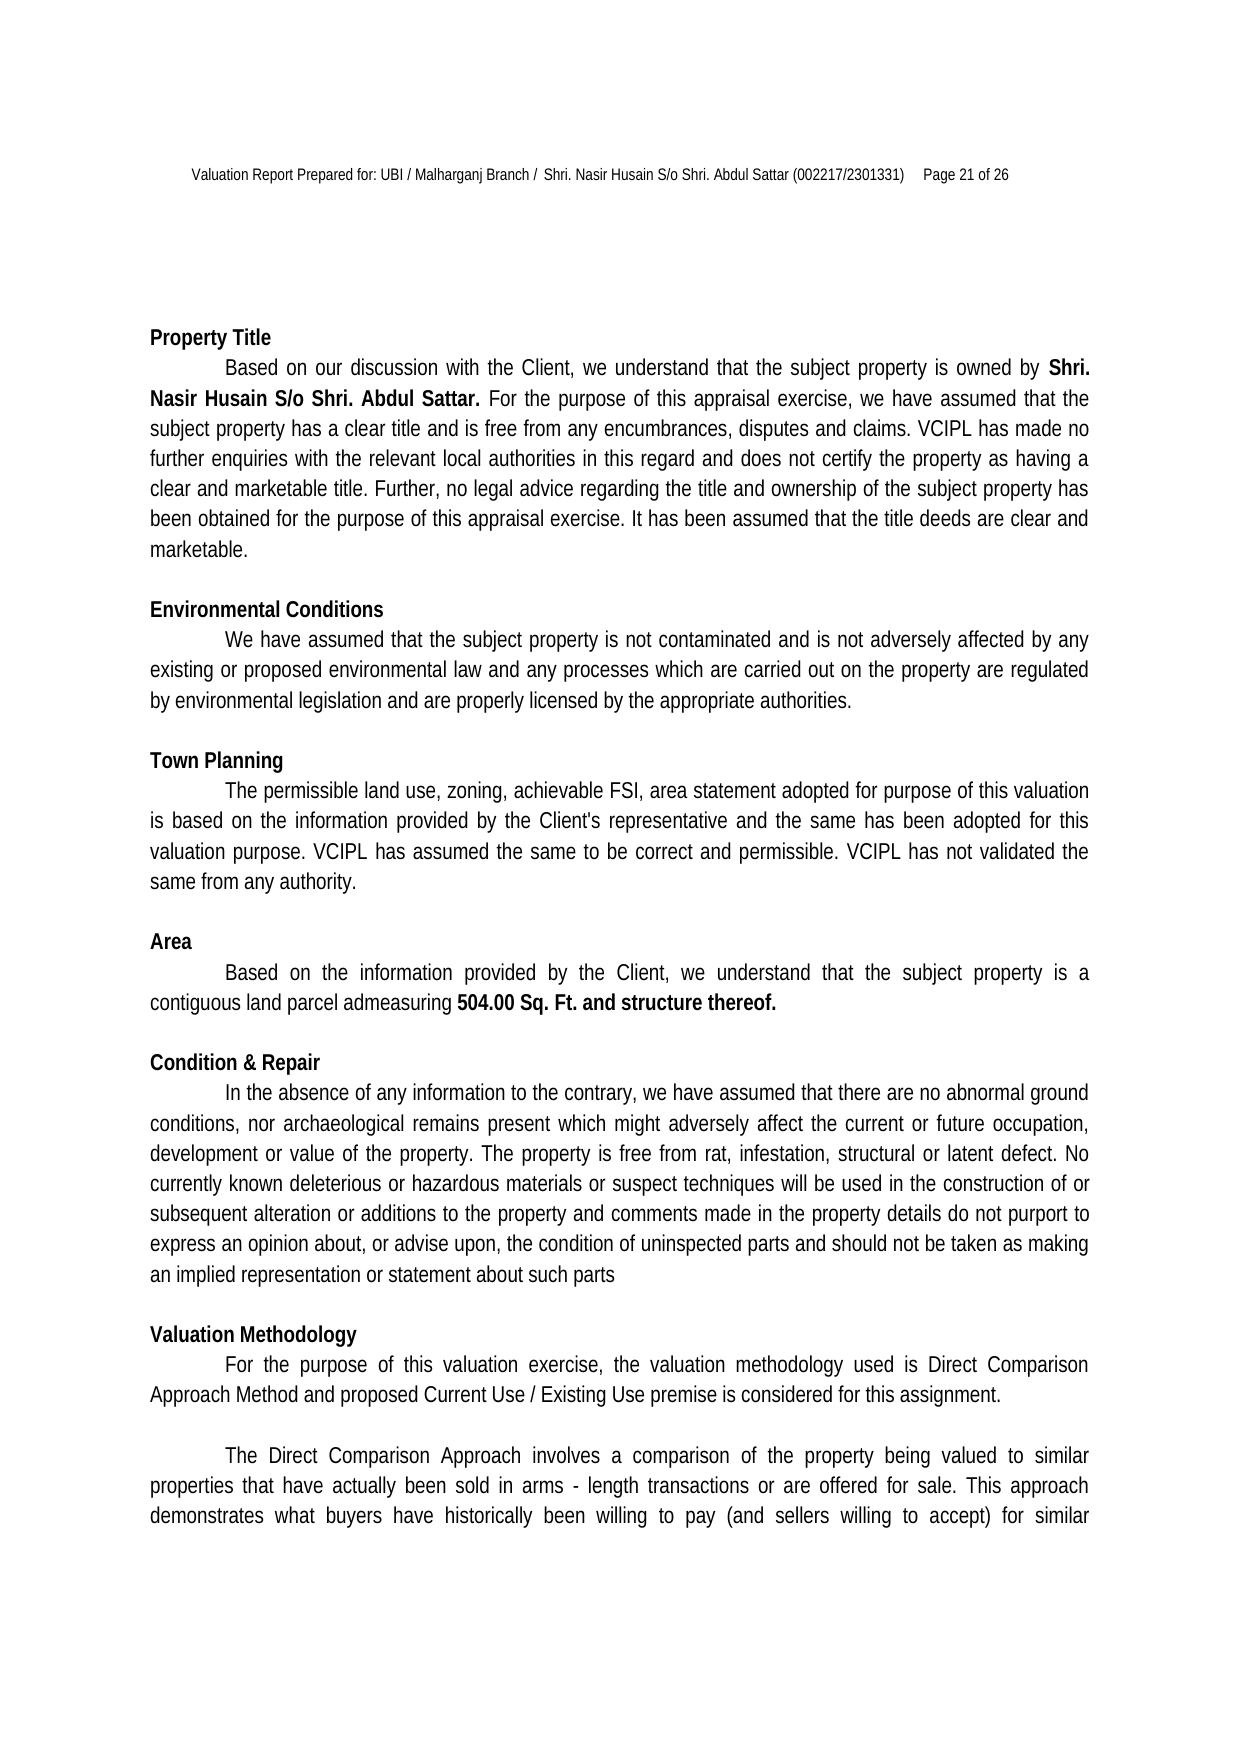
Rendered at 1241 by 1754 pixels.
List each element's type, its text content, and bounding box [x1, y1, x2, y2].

text The permissible land use, zoning, achievable FSI, area statement adopted for purpose of this valuation is based on the information provided by the Client's representative and the same has been adopted for this valuation purpose. VCIPL has assumed the same to be correct and permissible. VCIPL has not validated the same from any authority. [150, 777, 1090, 894]
text Based on our discussion with the Client, we understand that the subject property is owned by Shri. Nasir Husain S/o Shri. Abdul Sattar. For the purpose of this appraisal exercise, we have assumed that the subject property has a clear title and is free from any encumbrances, disputes and claims. VCIPL has made no further enquiries with the relevant local authorities in this regard and does not certify the property as having a clear and marketable title. Further, no legal advice regarding the title and ownership of the subject property has been obtained for the purpose of this appraisal exercise. It has been assumed that the title deeds are clear and marketable. [150, 354, 1090, 562]
text Condition & Repair [150, 1049, 1090, 1076]
text Area [150, 928, 1090, 955]
text Town Planning [150, 747, 1090, 773]
text Based on the information provided by the Client, we understand that the subject property is a contiguous land parcel admeasuring 504.00 Sq. Ft. and structure thereof. [150, 958, 1090, 1015]
text Valuation Methodology [150, 1321, 1090, 1347]
text For the purpose of this valuation exercise, the valuation methodology used is Direct Comparison Approach Method and proposed Current Use / Existing Use premise is considered for this assignment. [150, 1351, 1090, 1408]
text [150, 1442, 1090, 1529]
text Property Title [150, 324, 1090, 351]
text Environmental Conditions [150, 596, 1090, 622]
text In the absence of any information to the contrary, we have assumed that there are no abnormal ground conditions, nor archaeological remains present which might adversely affect the current or future occupation, development or value of the property. The property is free from rat, infestation, structural or latent defect. No currently known deleterious or hazardous materials or suspect techniques will be used in the construction of or subsequent alteration or additions to the property and comments made in the property details do not purport to express an opinion about, or advise upon, the condition of uninspected parts and should not be taken as making an implied representation or statement about such parts [150, 1079, 1090, 1287]
text We have assumed that the subject property is not contaminated and is not adversely affected by any existing or proposed environmental law and any processes which are carried out on the property are regulated by environmental legislation and are properly licensed by the appropriate authorities. [150, 626, 1090, 713]
